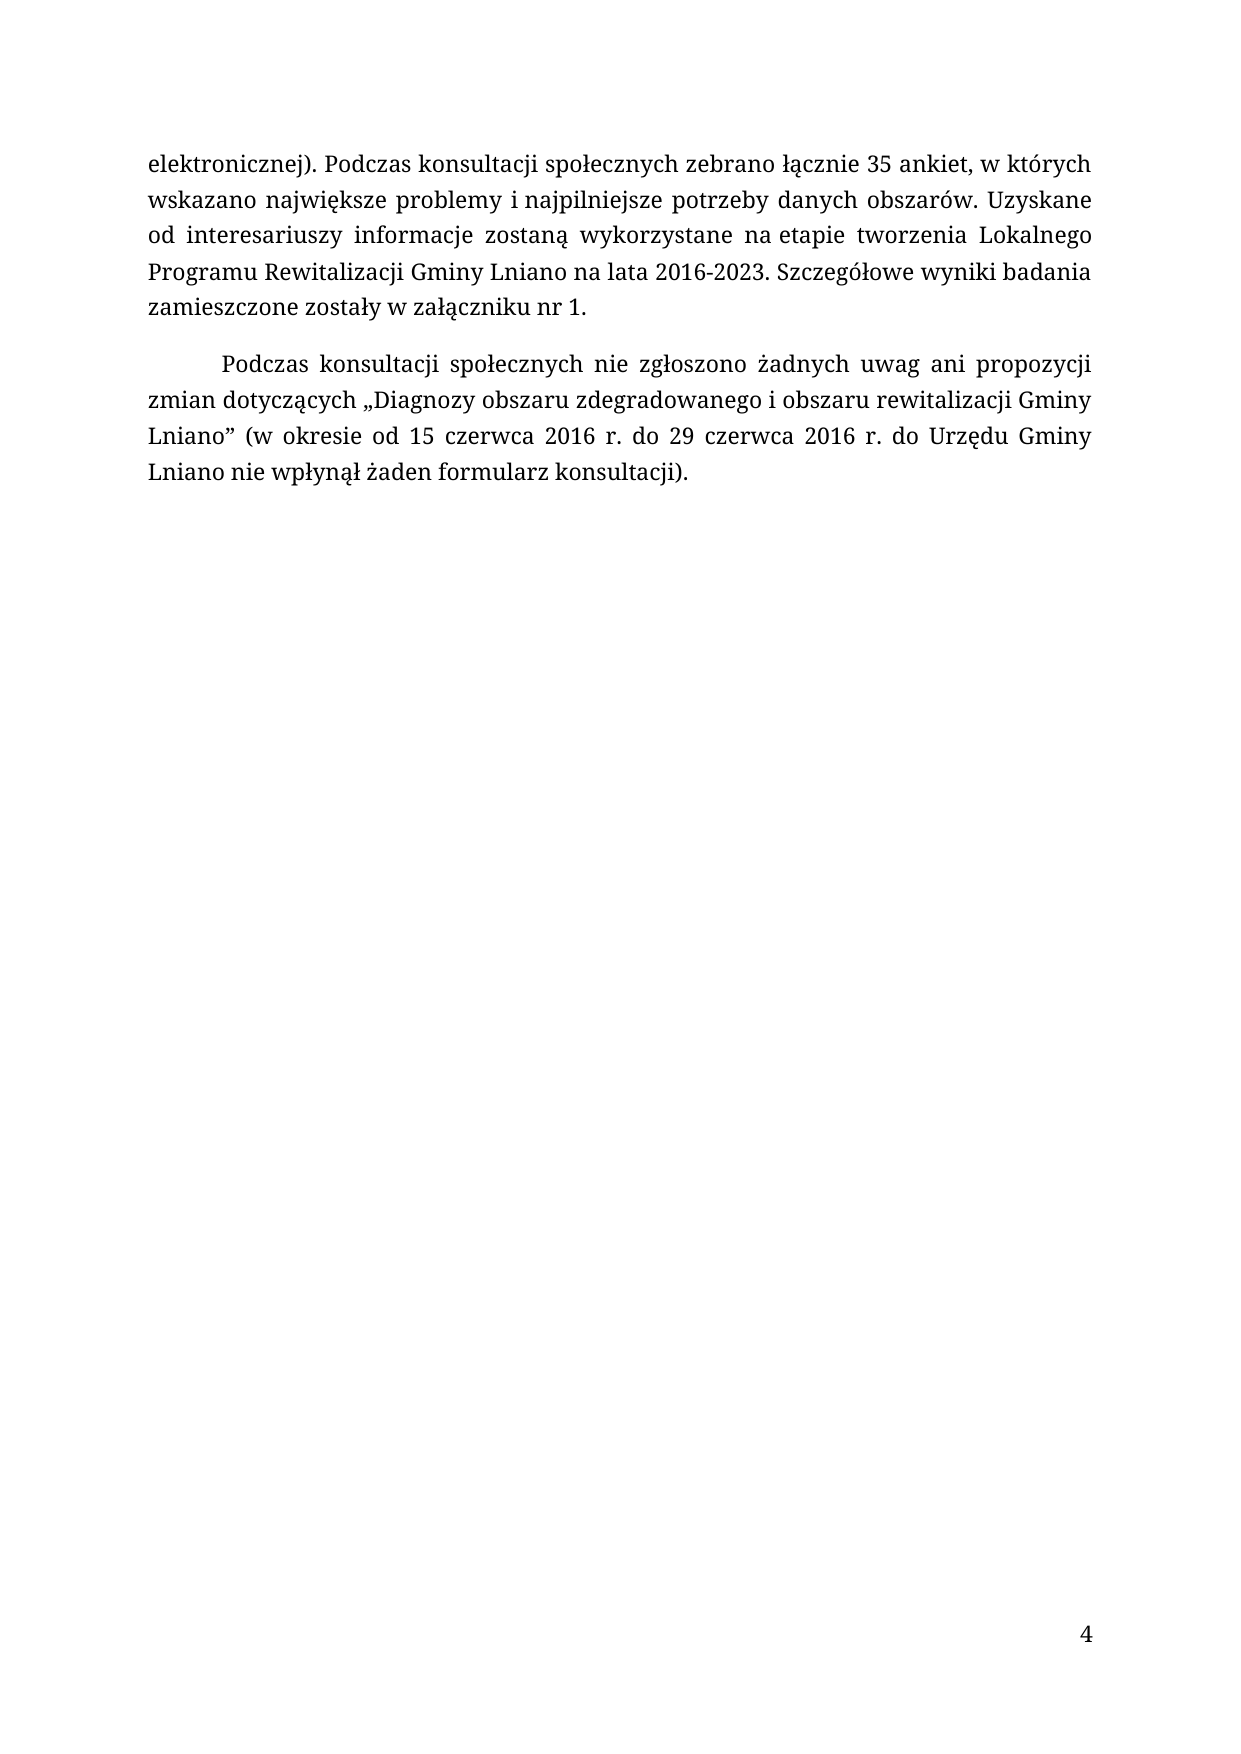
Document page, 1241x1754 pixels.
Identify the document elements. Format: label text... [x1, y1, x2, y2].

text Podczas konsultacji społecznych nie zgłoszono żadnych uwag ani propozycji zmian dotyczących „Diagnozy obszaru zdegradowanego i obszaru rewitalizacji Gminy Lniano” (w okresie od 15 czerwca 2016 r. do 29 czerwca 2016 r. do Urzędu Gminy Lniano nie wpłynął żaden formularz konsultacji). [148, 348, 1093, 487]
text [148, 148, 1093, 323]
